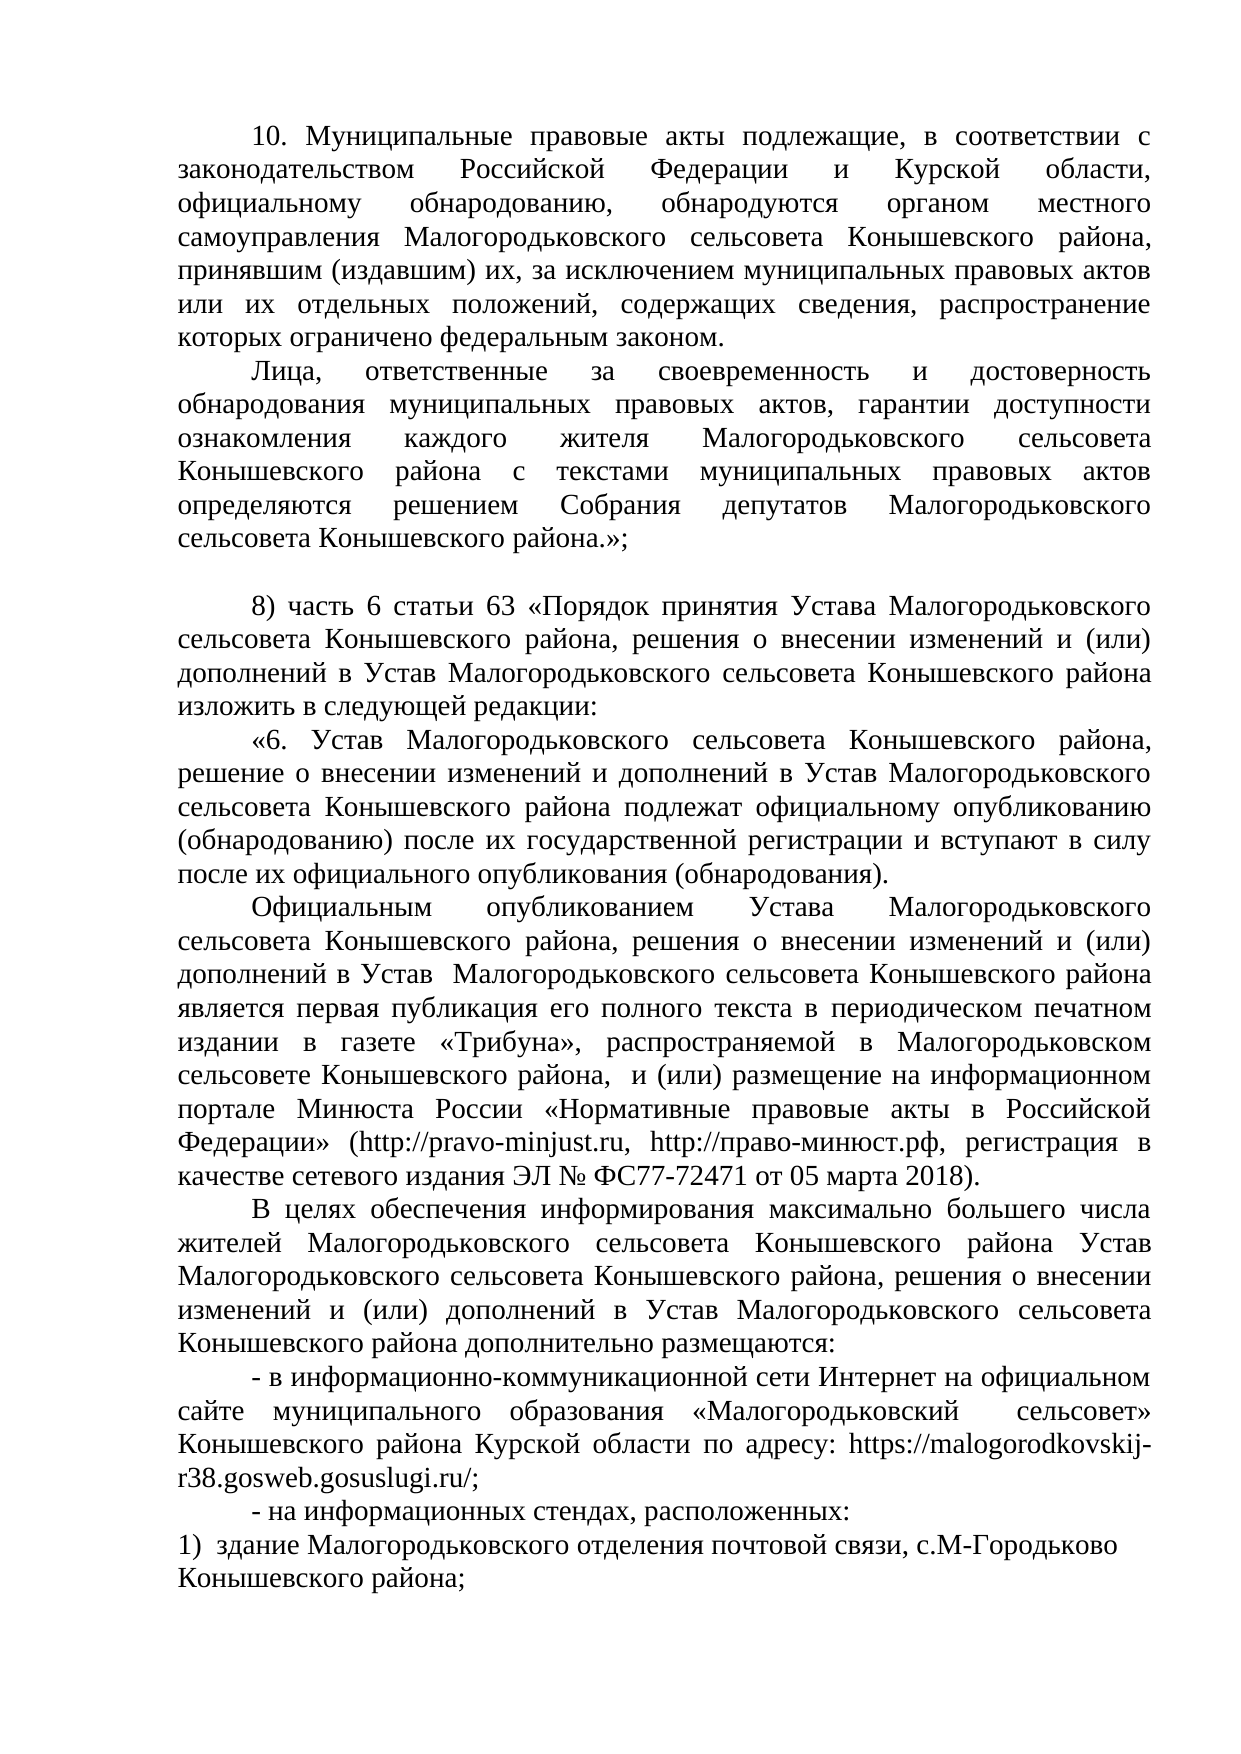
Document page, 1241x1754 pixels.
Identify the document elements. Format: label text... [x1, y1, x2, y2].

text 1) здание Малогородьковского отделения почтовой связи, с.М-Городьково Конышевского района; [177, 1527, 1152, 1594]
text - в информационно-коммуникационной сети Интернет на официальном сайте муниципального образования «Малогородьковский сельсовет» Конышевского района Курской области по адресу: https://malogorodkovskij-r38.gosweb.gosuslugi.ru/; [177, 1359, 1152, 1493]
text 8) часть 6 статьи 63 «Порядок принятия Устава Малогородьковского сельсовета Конышевского района, решения о внесении изменений и (или) дополнений в Устав Малогородьковского сельсовета Конышевского района изложить в следующей редакции: [177, 588, 1152, 722]
text - на информационных стендах, расположенных: [177, 1493, 1152, 1527]
text Официальным опубликованием Устава Малогородьковского сельсовета Конышевского района, решения о внесении изменений и (или) дополнений в Устав Малогородьковского сельсовета Конышевского района является первая публикация его полного текста в периодическом печатном издании в газете «Трибуна», распространяемой в Малогородьковском сельсовете Конышевского района, и (или) размещение на информационном портале Минюста России «Нормативные правовые акты в Российской Федерации» (http://pravo-minjust.ru, http://право-минюст.рф, регистрация в качестве сетевого издания ЭЛ № ФС77-72471 от 05 марта 2018). [177, 889, 1152, 1191]
text Лица, ответственные за своевременность и достоверность обнародования муниципальных правовых актов, гарантии доступности ознакомления каждого жителя Малогородьковского сельсовета Конышевского района с текстами муниципальных правовых актов определяются решением Собрания депутатов Малогородьковского сельсовета Конышевского района.»; [177, 353, 1152, 554]
text В целях обеспечения информирования максимально большего числа жителей Малогородьковского сельсовета Конышевского района Устав Малогородьковского сельсовета Конышевского района, решения о внесении изменений и (или) дополнений в Устав Малогородьковского сельсовета Конышевского района дополнительно размещаются: [177, 1191, 1152, 1359]
text «6. Устав Малогородьковского сельсовета Конышевского района, решение о внесении изменений и дополнений в Устав Малогородьковского сельсовета Конышевского района подлежат официальному опубликованию (обнародованию) после их государственной регистрации и вступают в силу после их официального опубликования (обнародования). [177, 722, 1152, 889]
text 10. Муниципальные правовые акты подлежащие, в соответствии с законодательством Российской Федерации и Курской области, официальному обнародованию, обнародуются органом местного самоуправления Малогородьковского сельсовета Конышевского района, принявшим (издавшим) их, за исключением муниципальных правовых актов или их отдельных положений, содержащих сведения, распространение которых ограничено федеральным законом. [177, 118, 1152, 353]
